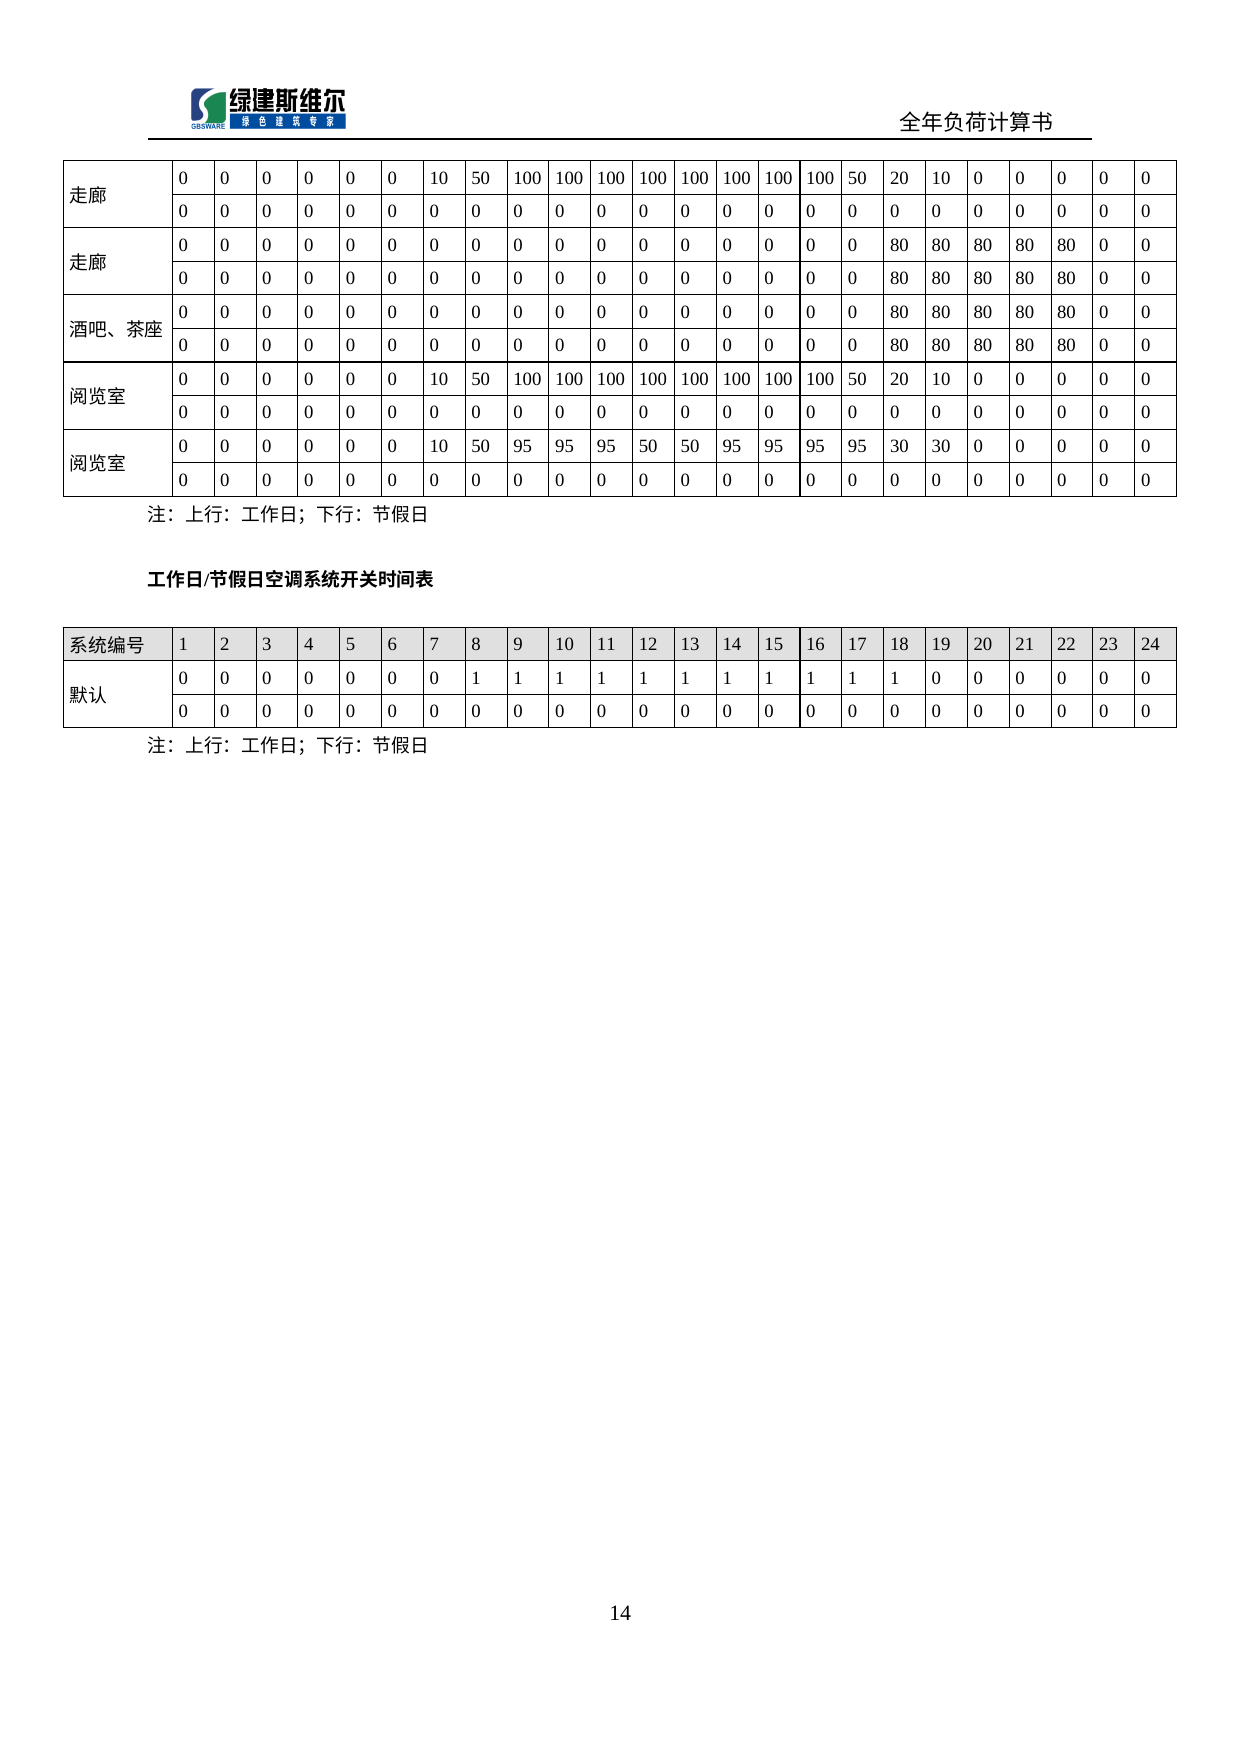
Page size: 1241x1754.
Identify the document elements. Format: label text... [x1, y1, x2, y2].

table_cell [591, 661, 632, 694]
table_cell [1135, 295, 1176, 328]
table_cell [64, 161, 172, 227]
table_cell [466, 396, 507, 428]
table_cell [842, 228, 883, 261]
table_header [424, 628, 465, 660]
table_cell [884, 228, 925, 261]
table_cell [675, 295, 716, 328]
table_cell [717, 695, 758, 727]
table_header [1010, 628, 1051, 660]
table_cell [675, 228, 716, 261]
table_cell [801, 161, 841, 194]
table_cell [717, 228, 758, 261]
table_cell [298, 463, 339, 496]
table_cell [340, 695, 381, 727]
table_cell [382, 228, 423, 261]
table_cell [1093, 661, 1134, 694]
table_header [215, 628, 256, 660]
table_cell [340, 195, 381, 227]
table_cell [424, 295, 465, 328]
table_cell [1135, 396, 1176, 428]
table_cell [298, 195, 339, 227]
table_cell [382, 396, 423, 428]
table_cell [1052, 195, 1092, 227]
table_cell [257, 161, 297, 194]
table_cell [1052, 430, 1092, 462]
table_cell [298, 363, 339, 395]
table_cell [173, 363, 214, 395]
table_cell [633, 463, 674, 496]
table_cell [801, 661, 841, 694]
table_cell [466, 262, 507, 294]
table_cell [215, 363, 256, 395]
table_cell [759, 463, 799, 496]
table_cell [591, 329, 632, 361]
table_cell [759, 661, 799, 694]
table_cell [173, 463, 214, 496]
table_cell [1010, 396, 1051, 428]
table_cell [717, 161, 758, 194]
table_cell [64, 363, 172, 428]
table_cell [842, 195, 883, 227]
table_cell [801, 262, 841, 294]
picture [187, 88, 347, 130]
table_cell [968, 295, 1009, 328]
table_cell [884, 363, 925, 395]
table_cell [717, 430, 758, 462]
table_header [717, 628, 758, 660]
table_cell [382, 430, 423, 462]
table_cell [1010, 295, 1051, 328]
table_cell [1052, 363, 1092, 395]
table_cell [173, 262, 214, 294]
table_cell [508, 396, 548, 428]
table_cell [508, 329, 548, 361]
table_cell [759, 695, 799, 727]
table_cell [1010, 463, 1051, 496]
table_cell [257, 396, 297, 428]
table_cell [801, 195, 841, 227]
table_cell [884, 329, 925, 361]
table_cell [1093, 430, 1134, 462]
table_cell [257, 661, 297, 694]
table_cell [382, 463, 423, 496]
text 工作日/节假日空调系统开关时间表 [148, 562, 1092, 594]
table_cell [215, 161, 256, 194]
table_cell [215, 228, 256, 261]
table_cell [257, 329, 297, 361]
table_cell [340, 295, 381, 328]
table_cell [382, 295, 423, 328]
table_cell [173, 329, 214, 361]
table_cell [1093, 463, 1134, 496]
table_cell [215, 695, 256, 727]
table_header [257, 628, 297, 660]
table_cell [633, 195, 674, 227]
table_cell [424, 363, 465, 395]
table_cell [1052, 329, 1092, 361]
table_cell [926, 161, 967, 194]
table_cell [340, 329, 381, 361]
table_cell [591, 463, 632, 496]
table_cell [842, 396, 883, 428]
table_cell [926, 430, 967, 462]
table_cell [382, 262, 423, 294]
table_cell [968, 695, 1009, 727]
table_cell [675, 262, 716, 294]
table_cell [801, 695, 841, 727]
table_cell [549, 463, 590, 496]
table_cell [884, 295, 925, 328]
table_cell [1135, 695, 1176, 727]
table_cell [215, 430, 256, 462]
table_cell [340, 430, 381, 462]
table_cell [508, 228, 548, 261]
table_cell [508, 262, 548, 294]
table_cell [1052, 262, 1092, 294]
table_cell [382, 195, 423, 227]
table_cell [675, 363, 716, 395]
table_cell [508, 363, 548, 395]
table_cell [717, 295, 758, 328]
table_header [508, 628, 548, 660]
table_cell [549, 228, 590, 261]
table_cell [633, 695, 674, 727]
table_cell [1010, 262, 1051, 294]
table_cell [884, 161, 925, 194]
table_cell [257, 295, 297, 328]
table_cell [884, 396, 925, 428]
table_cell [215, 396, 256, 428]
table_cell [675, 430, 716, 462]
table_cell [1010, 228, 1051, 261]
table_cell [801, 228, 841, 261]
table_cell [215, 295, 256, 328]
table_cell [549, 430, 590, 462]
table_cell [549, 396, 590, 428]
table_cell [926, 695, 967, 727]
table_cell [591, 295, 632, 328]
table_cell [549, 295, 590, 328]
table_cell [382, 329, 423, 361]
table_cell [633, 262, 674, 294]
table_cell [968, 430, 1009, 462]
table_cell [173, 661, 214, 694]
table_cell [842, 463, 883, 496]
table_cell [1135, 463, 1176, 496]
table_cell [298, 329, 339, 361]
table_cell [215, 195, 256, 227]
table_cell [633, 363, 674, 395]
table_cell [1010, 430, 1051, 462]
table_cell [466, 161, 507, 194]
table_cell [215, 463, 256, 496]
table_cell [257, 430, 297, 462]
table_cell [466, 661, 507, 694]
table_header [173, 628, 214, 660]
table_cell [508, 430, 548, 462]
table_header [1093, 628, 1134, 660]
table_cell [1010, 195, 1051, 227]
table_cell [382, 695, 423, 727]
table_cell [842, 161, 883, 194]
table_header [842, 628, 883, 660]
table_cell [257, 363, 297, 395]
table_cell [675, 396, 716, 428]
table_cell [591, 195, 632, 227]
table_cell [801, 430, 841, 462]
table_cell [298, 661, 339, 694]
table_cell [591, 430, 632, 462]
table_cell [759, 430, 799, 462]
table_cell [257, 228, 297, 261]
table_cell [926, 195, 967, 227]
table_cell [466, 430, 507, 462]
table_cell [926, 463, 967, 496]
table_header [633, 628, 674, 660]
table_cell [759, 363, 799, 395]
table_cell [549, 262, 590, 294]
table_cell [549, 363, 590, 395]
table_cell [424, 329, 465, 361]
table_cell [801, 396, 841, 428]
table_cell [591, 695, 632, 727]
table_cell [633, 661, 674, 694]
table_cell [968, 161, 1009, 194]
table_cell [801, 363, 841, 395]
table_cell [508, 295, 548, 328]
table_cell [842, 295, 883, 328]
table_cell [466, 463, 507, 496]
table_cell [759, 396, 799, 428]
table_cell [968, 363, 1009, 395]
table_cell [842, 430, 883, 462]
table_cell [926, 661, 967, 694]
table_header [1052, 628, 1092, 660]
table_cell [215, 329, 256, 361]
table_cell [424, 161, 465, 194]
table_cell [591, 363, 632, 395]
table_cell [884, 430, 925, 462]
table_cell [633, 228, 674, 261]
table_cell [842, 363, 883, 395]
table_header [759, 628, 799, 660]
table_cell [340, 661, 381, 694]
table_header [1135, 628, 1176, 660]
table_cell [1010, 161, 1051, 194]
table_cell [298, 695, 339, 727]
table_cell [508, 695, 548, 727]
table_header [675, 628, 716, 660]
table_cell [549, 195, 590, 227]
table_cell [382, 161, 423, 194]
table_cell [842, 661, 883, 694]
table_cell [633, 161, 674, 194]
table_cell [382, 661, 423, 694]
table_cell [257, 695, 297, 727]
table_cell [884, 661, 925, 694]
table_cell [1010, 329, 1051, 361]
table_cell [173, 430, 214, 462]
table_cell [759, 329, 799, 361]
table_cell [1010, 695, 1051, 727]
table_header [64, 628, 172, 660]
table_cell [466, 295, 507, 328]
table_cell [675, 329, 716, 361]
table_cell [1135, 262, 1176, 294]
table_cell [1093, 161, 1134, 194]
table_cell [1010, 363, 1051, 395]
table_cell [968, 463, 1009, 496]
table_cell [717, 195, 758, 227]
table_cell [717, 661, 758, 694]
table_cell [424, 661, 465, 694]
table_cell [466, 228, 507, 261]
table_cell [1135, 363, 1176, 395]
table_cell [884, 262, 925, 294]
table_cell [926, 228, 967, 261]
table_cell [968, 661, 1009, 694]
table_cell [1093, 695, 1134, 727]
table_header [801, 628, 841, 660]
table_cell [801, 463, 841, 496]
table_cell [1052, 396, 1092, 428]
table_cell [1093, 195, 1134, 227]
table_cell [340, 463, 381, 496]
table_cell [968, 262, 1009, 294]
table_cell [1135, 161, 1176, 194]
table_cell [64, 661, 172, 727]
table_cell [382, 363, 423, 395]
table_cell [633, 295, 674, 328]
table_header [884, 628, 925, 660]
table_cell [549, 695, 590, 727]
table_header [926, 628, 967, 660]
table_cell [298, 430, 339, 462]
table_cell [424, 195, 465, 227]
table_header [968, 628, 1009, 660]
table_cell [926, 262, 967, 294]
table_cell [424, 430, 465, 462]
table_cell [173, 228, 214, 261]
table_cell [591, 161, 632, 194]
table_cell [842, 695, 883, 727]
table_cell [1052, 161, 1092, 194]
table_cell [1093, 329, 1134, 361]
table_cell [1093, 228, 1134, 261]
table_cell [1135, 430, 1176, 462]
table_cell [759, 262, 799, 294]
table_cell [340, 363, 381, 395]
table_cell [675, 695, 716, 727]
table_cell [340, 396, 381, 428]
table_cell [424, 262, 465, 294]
text 注：上行：工作日；下行：节假日 [148, 728, 1092, 761]
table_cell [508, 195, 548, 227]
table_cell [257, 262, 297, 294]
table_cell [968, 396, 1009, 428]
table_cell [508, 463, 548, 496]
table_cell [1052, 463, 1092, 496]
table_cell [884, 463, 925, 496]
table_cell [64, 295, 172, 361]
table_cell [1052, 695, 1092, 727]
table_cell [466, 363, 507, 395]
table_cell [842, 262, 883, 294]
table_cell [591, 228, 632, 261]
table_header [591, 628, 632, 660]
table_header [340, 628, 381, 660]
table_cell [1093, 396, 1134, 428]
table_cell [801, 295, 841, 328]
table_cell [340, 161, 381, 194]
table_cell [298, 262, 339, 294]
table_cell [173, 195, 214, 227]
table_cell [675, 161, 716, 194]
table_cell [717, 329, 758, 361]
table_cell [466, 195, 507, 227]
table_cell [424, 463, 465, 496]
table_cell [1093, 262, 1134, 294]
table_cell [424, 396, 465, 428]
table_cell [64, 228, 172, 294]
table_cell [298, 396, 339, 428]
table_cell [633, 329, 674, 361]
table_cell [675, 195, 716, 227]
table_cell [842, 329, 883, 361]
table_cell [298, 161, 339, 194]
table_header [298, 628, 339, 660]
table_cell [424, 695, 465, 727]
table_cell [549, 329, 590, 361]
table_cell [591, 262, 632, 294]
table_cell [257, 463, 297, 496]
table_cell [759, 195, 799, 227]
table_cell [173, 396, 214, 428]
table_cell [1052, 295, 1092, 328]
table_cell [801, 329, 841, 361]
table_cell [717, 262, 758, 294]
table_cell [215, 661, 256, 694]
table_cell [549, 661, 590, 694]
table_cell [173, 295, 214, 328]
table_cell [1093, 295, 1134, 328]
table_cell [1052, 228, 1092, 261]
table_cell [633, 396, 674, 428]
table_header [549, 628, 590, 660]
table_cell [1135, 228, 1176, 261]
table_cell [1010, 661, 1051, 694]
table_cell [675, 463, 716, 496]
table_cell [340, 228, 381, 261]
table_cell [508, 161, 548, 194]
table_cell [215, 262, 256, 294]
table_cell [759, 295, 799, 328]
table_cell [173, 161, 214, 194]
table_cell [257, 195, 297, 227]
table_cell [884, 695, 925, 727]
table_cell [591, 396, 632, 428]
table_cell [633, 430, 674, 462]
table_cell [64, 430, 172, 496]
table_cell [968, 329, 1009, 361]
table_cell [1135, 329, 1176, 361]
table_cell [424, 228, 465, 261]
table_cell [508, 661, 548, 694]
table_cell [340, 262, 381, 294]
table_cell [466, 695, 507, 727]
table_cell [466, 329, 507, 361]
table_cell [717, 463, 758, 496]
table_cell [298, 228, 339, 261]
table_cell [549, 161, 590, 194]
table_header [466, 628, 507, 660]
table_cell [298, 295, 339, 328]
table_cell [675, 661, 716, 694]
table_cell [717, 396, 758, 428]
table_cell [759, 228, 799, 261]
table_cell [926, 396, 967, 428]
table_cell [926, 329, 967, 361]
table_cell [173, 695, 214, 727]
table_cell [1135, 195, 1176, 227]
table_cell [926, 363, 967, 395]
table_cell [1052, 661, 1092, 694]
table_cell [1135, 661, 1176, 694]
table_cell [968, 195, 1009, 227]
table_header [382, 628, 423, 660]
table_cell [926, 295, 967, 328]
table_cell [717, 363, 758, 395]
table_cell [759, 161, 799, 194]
text 注：上行：工作日；下行：节假日 [148, 497, 1092, 529]
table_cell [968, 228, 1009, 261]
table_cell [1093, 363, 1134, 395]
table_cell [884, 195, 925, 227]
